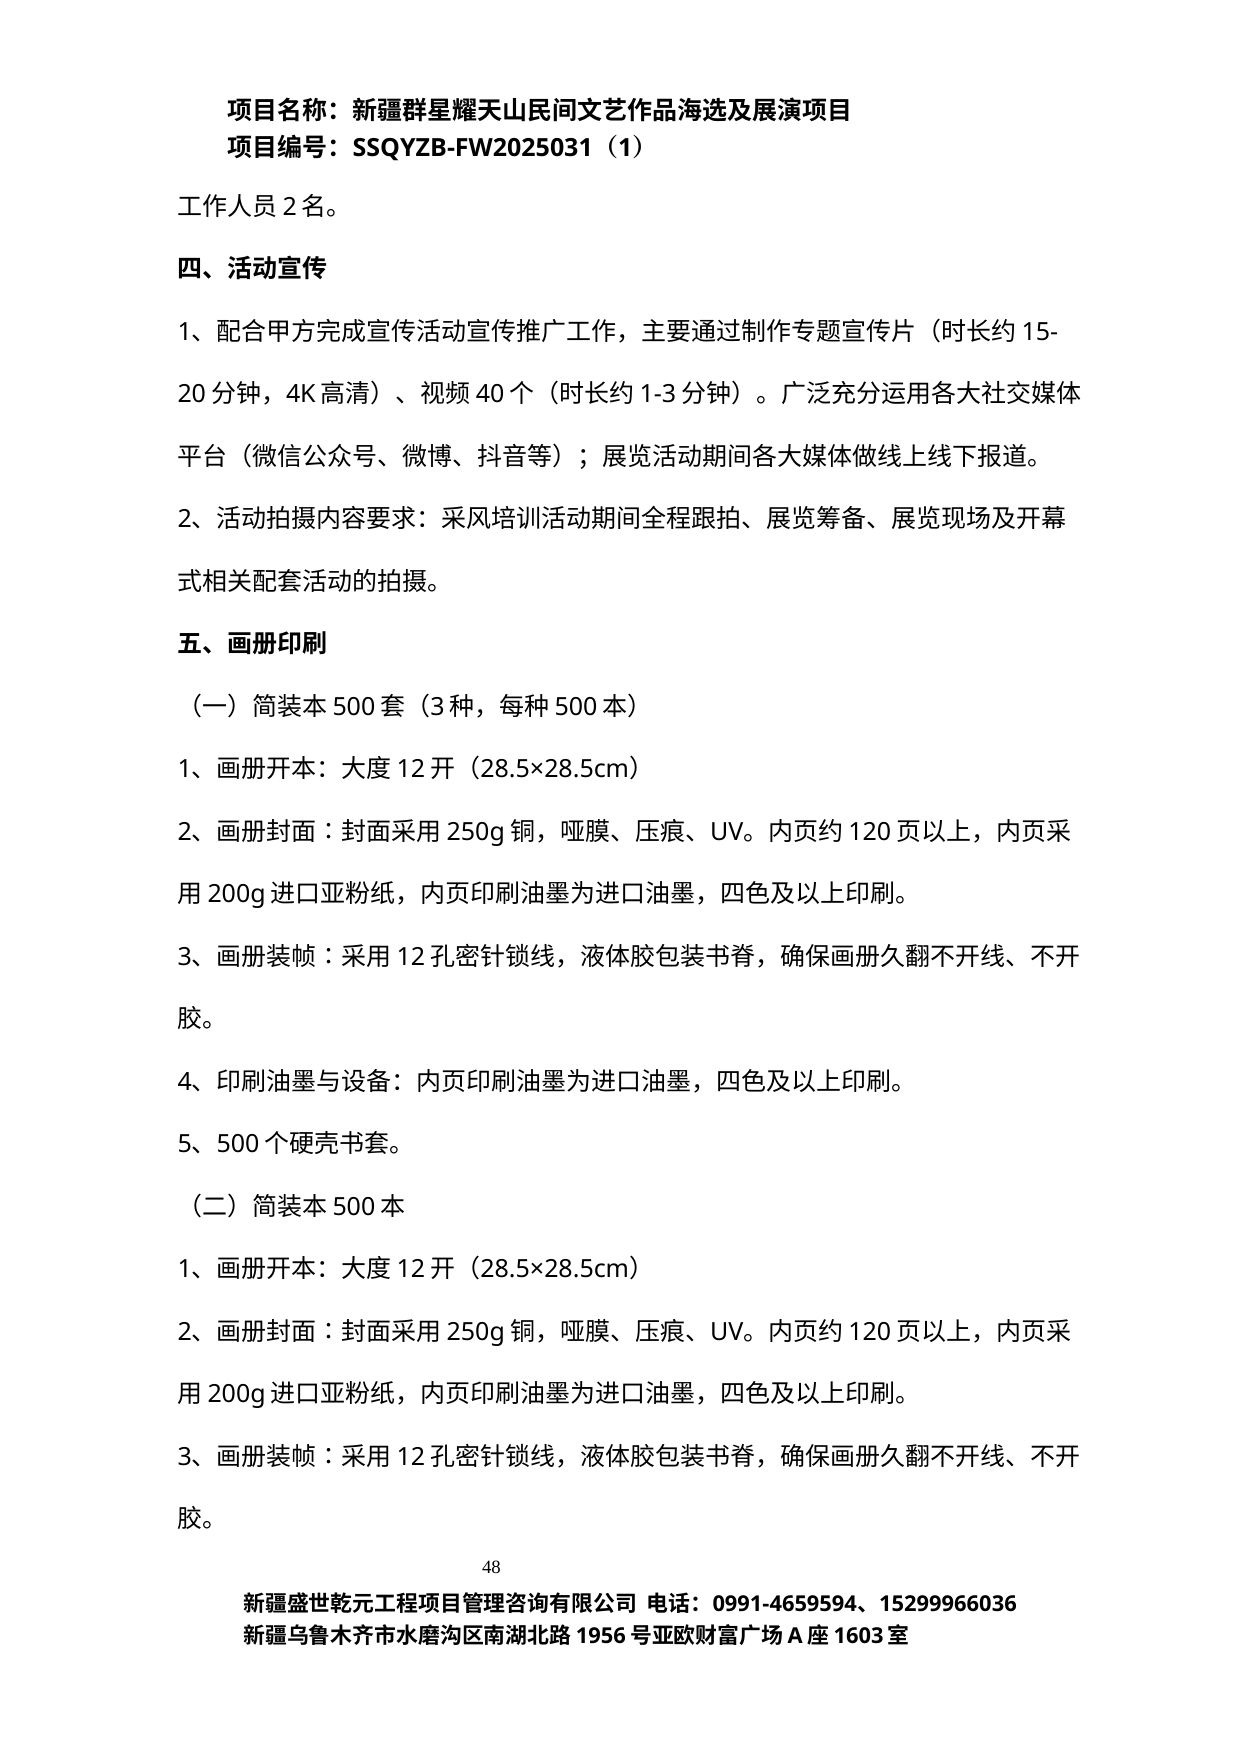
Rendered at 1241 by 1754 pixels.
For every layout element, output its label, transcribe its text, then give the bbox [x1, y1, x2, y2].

list 画册印刷 [177, 603, 1087, 665]
text （一）简装本500套（3种，每种500本） [177, 665, 1087, 728]
text 2、活动拍摄内容要求：采风培训活动期间全程跟拍、展览筹备、展览现场及开幕式相关配套活动的拍摄。 [177, 478, 1087, 603]
text 1、画册开本：大度12开（28.5×28.5cm） [177, 1228, 1087, 1290]
text 1、画册开本：大度12开（28.5×28.5cm） [177, 728, 1087, 790]
text 1、配合甲方完成宣传活动宣传推广工作，主要通过制作专题宣传片（时长约15-20分钟，4K高清）、视频40个（时长约1-3分钟）。广泛充分运用各大社交媒体平台（微信公众号、微博、抖音等）；展览活动期间各大媒体做线上线下报道。 [177, 290, 1087, 478]
text 3、画册装帧∶采用12孔密针锁线，液体胶包装书脊，确保画册久翻不开线、不开胶。 [177, 1415, 1087, 1540]
text 2、画册封面∶封面采用250g铜，哑膜、压痕、UV。内页约120页以上，内页采用200g进口亚粉纸，内页印刷油墨为进口油墨，四色及以上印刷。 [177, 790, 1087, 915]
text （二）简装本500本 [177, 1165, 1087, 1228]
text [177, 165, 1087, 228]
text 3、画册装帧∶采用12孔密针锁线，液体胶包装书脊，确保画册久翻不开线、不开胶。 [177, 915, 1087, 1040]
text 四、活动宣传 [177, 228, 1087, 290]
text 5、500个硬壳书套。 [177, 1103, 1087, 1165]
text 2、画册封面∶封面采用250g铜，哑膜、压痕、UV。内页约120页以上，内页采用200g进口亚粉纸，内页印刷油墨为进口油墨，四色及以上印刷。 [177, 1290, 1087, 1415]
text 4、印刷油墨与设备：内页印刷油墨为进口油墨，四色及以上印刷。 [177, 1040, 1087, 1103]
